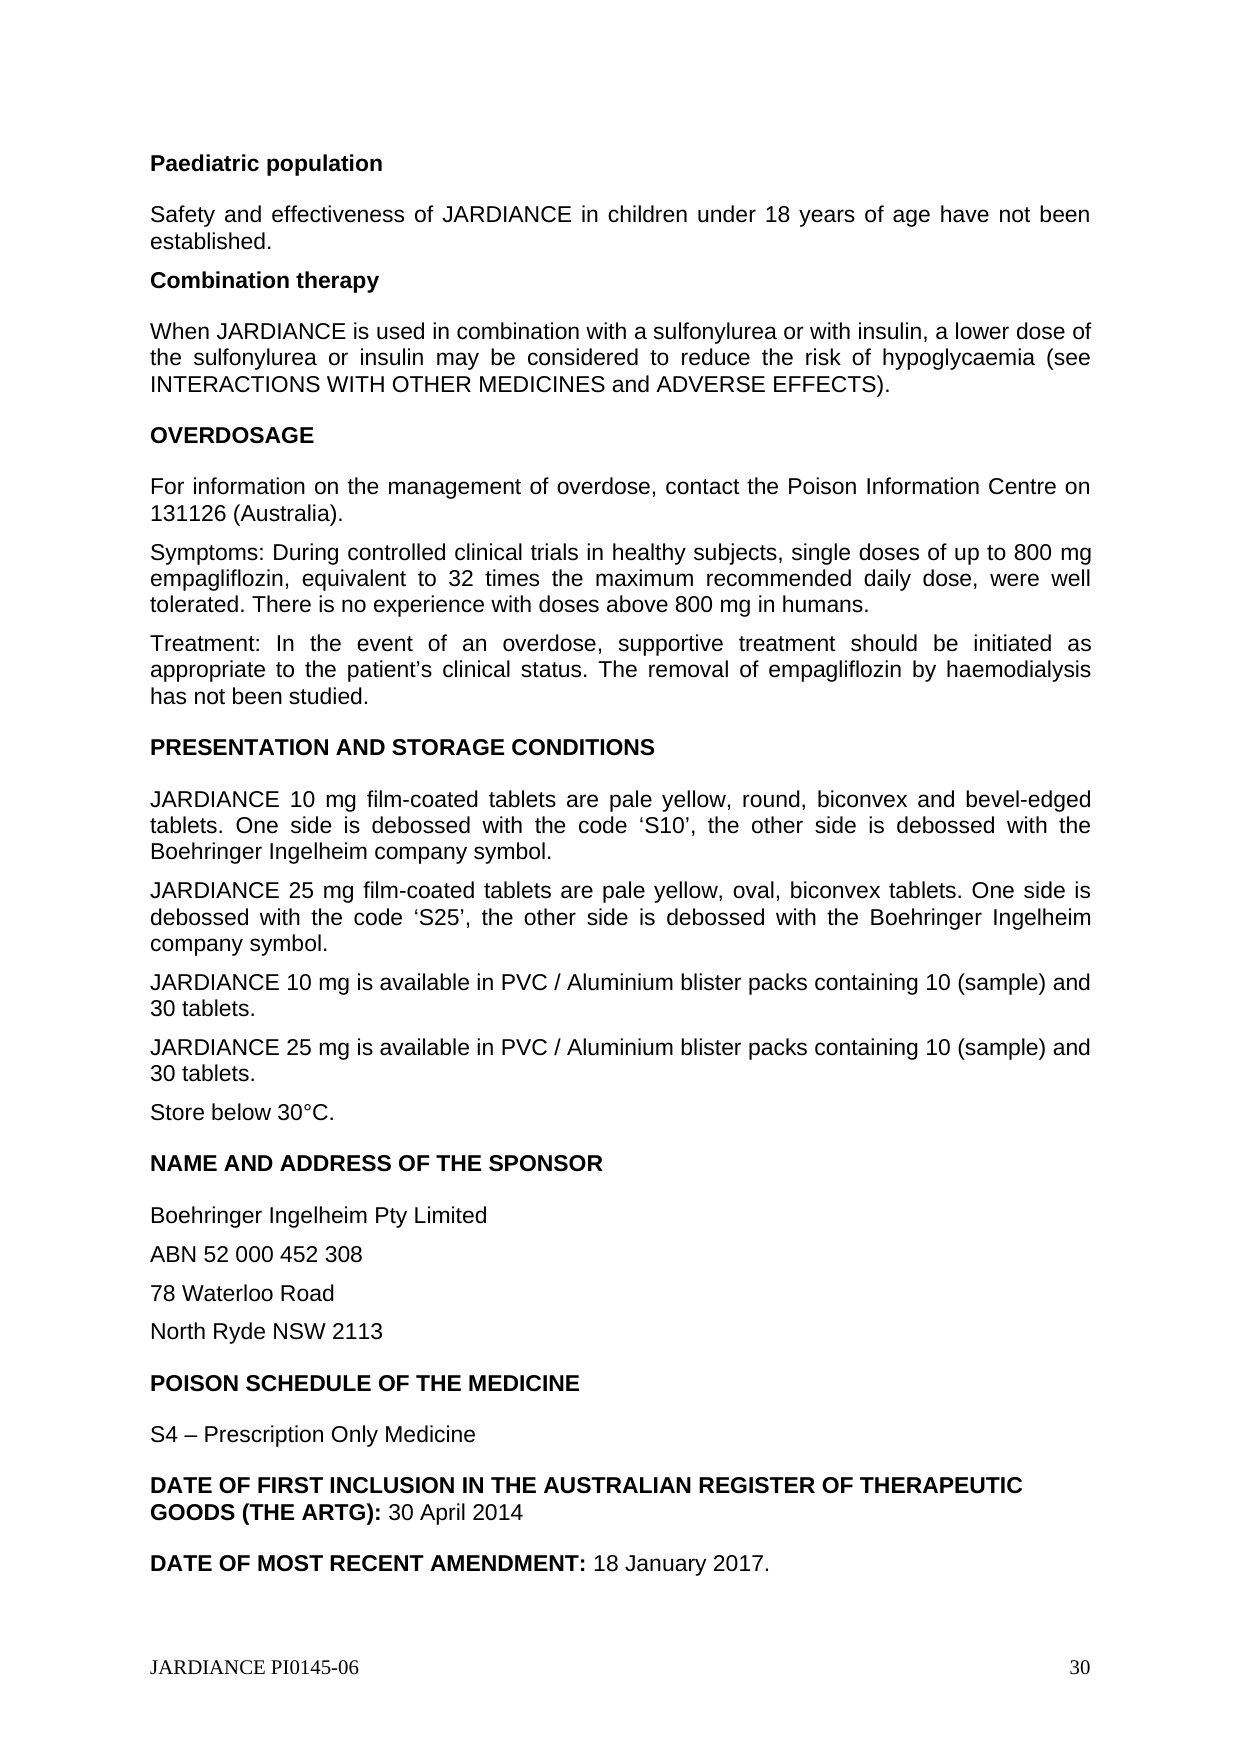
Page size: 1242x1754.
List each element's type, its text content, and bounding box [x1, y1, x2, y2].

subtitle PRESENTATION AND STORAGE CONDITIONS [150, 734, 1092, 761]
subtitle DATE OF MOST RECENT AMENDMENT: 18 January 2017. [150, 1550, 1092, 1576]
subtitle Paediatric population [150, 150, 1092, 176]
text Safety and effectiveness of JARDIANCE in children under 18 years of age have not been established. [150, 201, 1092, 254]
subtitle OVERDOSAGE [150, 422, 1092, 448]
text Store below 30°C. [150, 1099, 1092, 1125]
text JARDIANCE 25 mg is available in PVC / Aluminium blister packs containing 10 (sample) and 30 tablets. [150, 1034, 1092, 1087]
text JARDIANCE 25 mg film-coated tablets are pale yellow, oval, biconvex tablets. One side is debossed with the code ‘S25’, the other side is debossed with the Boehringer Ingelheim company symbol. [150, 877, 1092, 956]
text JARDIANCE 10 mg is available in PVC / Aluminium blister packs containing 10 (sample) and 30 tablets. [150, 969, 1092, 1021]
text Treatment: In the event of an overdose, supportive treatment should be initiated as appropriate to the patient’s clinical status. The removal of empagliflozin by haemodialysis has not been studied. [150, 630, 1092, 709]
text North Ryde NSW 2113 [150, 1318, 1092, 1345]
text ABN 52 000 452 308 [150, 1241, 1092, 1267]
text 78 Waterloo Road [150, 1279, 1092, 1306]
subtitle DATE OF FIRST INCLUSION IN THE AUSTRALIAN REGISTER OF THERAPEUTIC GOODS (THE ARTG): 30 April 2014 [150, 1472, 1092, 1525]
subtitle POISON SCHEDULE OF THE MEDICINE [150, 1370, 1092, 1396]
text JARDIANCE 10 mg film-coated tablets are pale yellow, round, biconvex and bevel-edged tablets. One side is debossed with the code ‘S10’, the other side is debossed with the Boehringer Ingelheim company symbol. [150, 786, 1092, 864]
subtitle Combination therapy [150, 267, 1092, 293]
text S4 – Prescription Only Medicine [150, 1421, 1092, 1447]
text Boehringer Ingelheim Pty Limited [150, 1202, 1092, 1228]
text When JARDIANCE is used in combination with a sulfonylurea or with insulin, a lower dose of the sulfonylurea or insulin may be considered to reduce the risk of hypoglycaemia (see INTERACTIONS WITH OTHER MEDICINES and ADVERSE EFFECTS). [150, 318, 1092, 397]
subtitle NAME AND ADDRESS OF THE SPONSOR [150, 1150, 1092, 1177]
text Symptoms: During controlled clinical trials in healthy subjects, single doses of up to 800 mg empagliflozin, equivalent to 32 times the maximum recommended daily dose, were well tolerated. There is no experience with doses above 800 mg in humans. [150, 538, 1092, 618]
text For information on the management of overdose, contact the Poison Information Centre on 131126 (Australia). [150, 473, 1092, 526]
